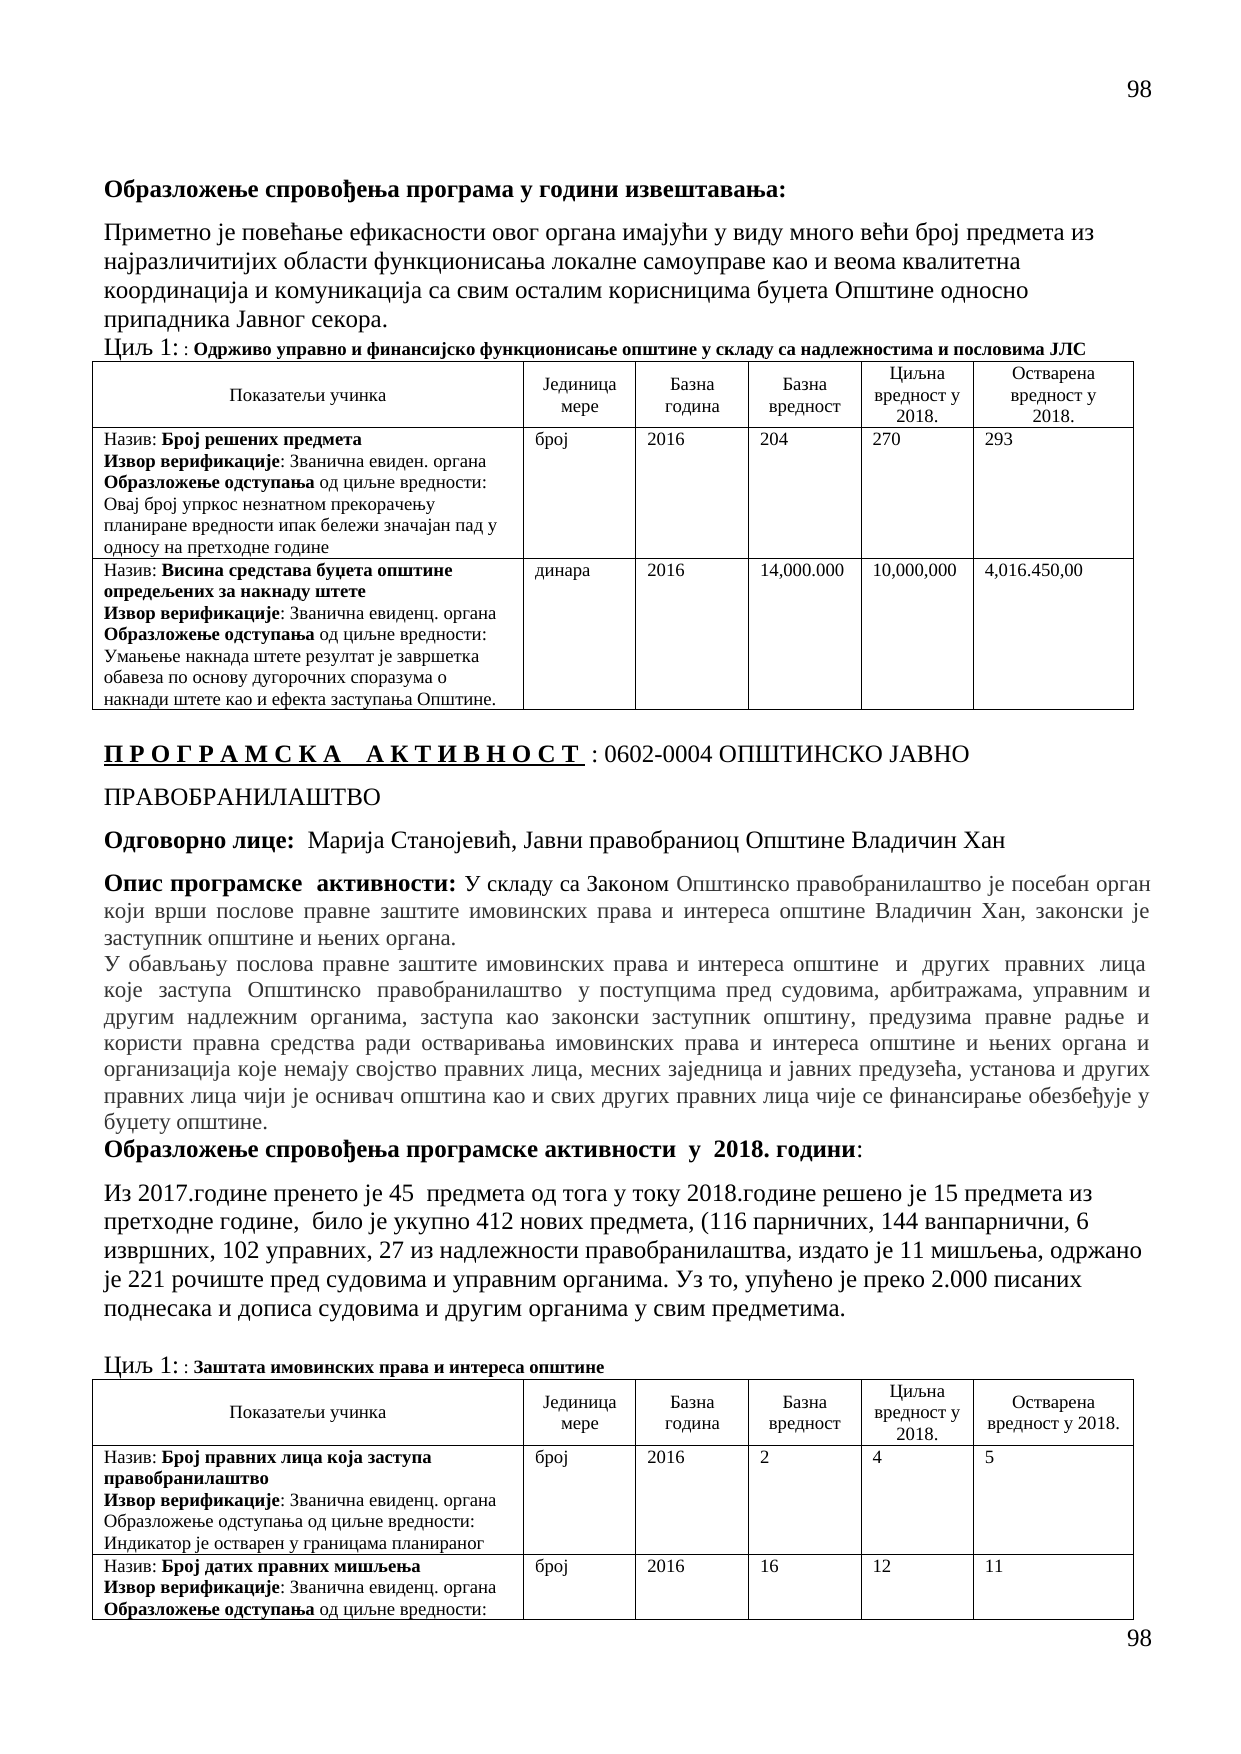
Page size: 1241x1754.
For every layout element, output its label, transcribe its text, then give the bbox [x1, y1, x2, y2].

text Из 2017.године пренето је 45 предмета од тога у току 2018.године решено је 15 предмета из претходне године, било је укупно 412 нових предмета, (116 парничних, 144 ванпарнични, 6 извршних, 102 управних, 27 из надлежности правобранилаштва, издато је 11 мишљења, одржано је 221 рочиште пред судовима и управним органима. Уз то, упућено је преко 2.000 писаних поднесака и дописа судовима и другим органима у свим предметима. [103, 1178, 1152, 1321]
text Циљ 1: : Заштата имовинских права и интереса општине [103, 1350, 1152, 1379]
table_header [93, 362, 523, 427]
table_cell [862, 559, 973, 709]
text Циљ 1: : Одрживо управно и финансијско функционисање општине у складу са надлежностима и пословима ЈЛС [103, 332, 1152, 361]
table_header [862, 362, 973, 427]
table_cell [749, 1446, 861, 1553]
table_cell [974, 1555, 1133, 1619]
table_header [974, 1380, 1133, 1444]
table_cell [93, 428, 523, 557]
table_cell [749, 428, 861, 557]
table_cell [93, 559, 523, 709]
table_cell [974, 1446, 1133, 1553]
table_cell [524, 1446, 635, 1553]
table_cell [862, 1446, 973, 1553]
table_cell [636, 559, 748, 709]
text Приметно је повећање ефикасности овог органа имајући у виду много већи број предмета из најразличитијих области функционисања локалне самоуправе као и веома квалитетна координација и комуникација са свим осталим корисницима буџета Општине односно припадника Јавног секора. [103, 217, 1152, 332]
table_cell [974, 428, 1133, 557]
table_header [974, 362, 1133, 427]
text У обављању послова правне заштите имовинских права и интереса општине и других правних лица које заступа Општинско правобранилаштво у поступцима пред судовима, арбитражама, управним и другим надлежним органима, заступа као законски заступник општину, предузима правне радње и користи правна средства ради остваривања имовинских права и интереса општине и њених органа и организација које немају својство правних лица, месних заједница и јавних предузећа, установа и других правних лица чији је оснивач општина као и свих других правних лица чије се финансирање обезбеђује у буџету општине. [103, 950, 1152, 1134]
text Образложење спровођења програма у години извештавања: [103, 174, 1152, 203]
text Опис програмске активности: У складу са Законом Општинско правобранилаштво је посебан орган који врши послове правне заштите имовинских права и интереса општине Владичин Хан, законски je заступник општине и њених органа. [103, 868, 1152, 950]
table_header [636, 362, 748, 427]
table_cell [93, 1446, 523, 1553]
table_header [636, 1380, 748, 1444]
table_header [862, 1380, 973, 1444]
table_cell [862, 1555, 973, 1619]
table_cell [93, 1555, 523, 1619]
text Одговорно лице: Марија Станојевић, Јавни правобраниоц Општине Владичин Хан [103, 825, 1152, 854]
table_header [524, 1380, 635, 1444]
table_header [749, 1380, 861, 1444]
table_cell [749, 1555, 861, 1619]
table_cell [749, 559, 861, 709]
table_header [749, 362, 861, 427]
text П Р О Г Р А М С К А А К Т И В Н О С Т : 0602-0004 ОПШТИНСКО ЈАВНО ПРАВОБРАНИЛАШТВО [103, 739, 1152, 811]
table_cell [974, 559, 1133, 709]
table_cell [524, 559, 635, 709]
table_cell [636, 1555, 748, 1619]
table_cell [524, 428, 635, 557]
text Образложење спровођења програмске активности у 2018. години: [103, 1134, 1152, 1163]
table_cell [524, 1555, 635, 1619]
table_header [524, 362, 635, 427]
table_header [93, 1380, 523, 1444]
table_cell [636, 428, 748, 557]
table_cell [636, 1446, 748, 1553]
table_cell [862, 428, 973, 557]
